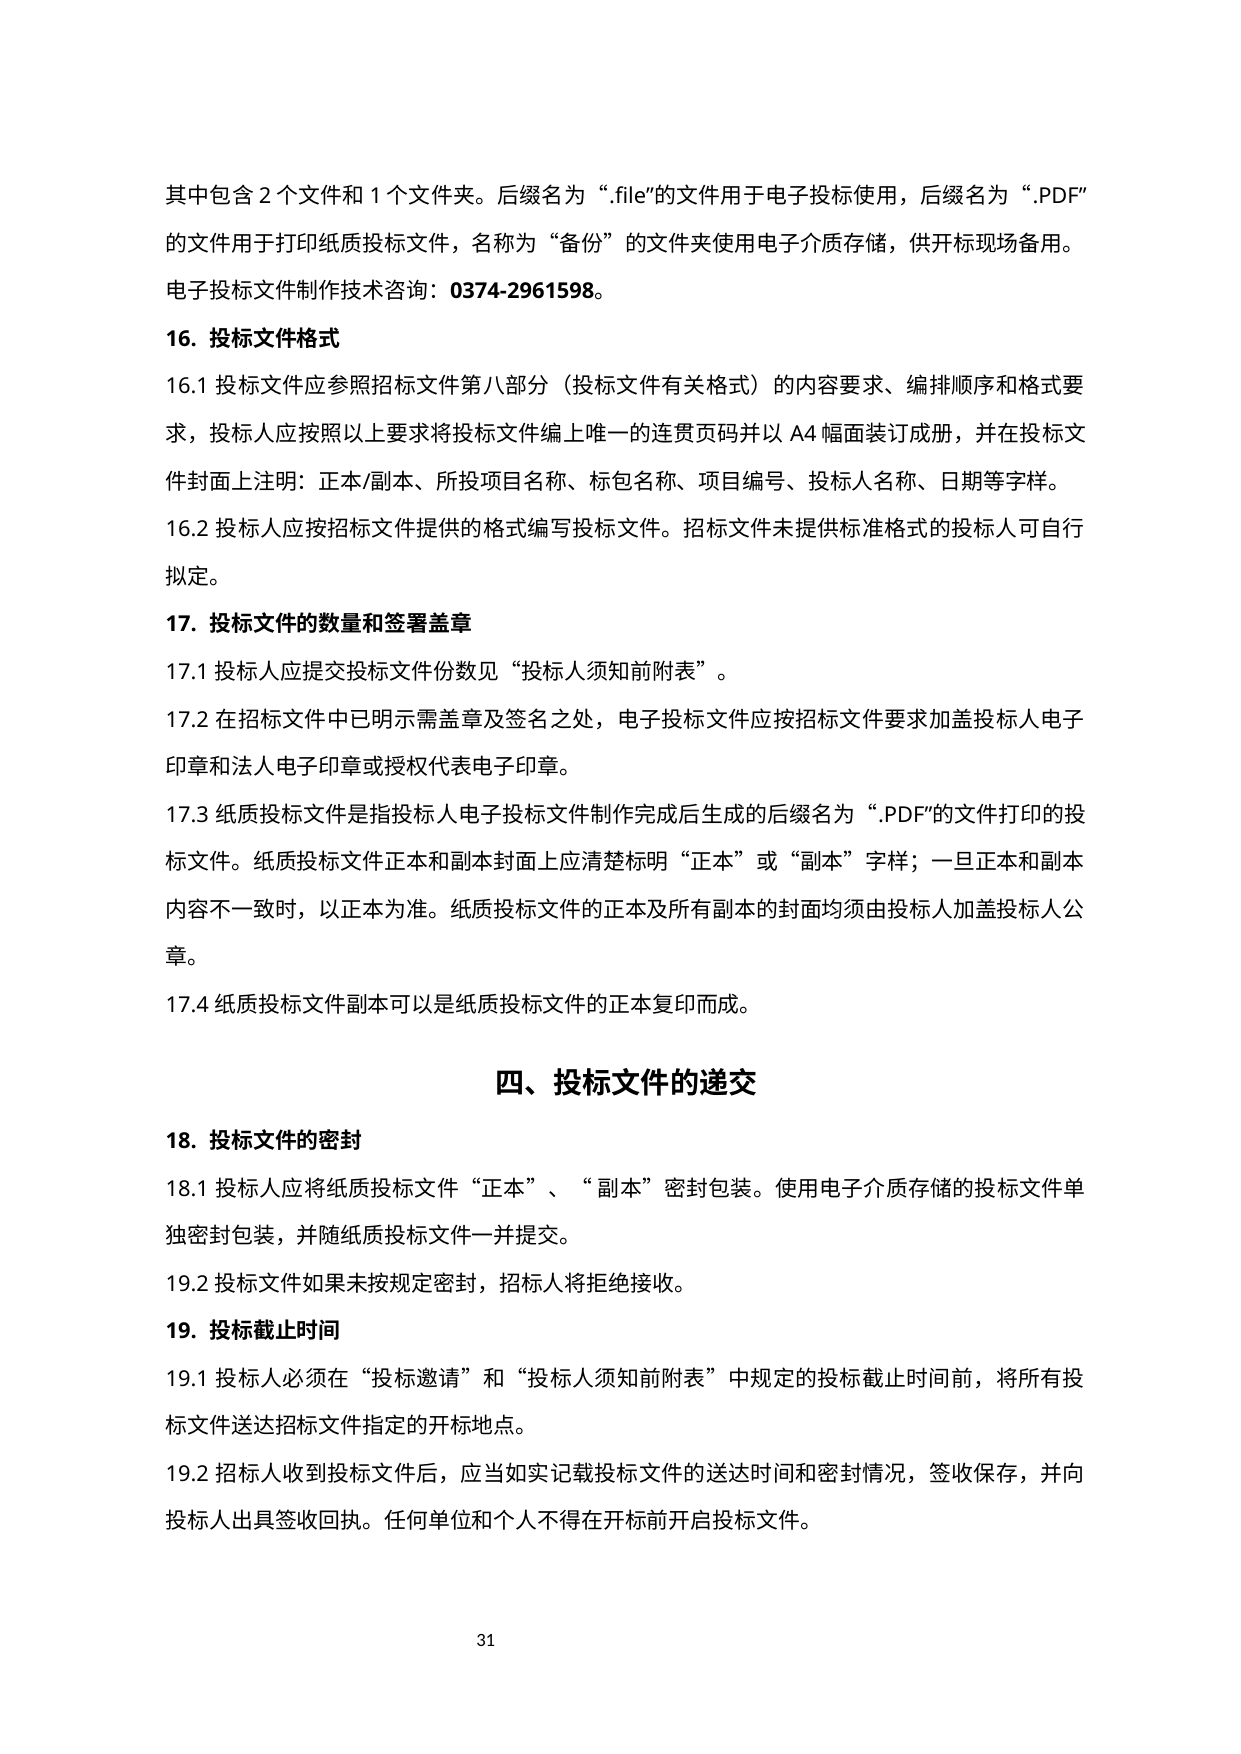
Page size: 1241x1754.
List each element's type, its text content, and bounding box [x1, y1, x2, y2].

text 19.2 招标人收到投标文件后，应当如实记载投标文件的送达时间和密封情况，签收保存，并向投标人出具签收回执。任何单位和个人不得在开标前开启投标文件。 [165, 1456, 1087, 1535]
list 投标截止时间 [165, 1313, 1087, 1345]
list 投标文件的密封 [165, 1123, 1087, 1155]
text 17.3 纸质投标文件是指投标人电子投标文件制作完成后生成的后缀名为“.PDF”的文件打印的投标文件。纸质投标文件正本和副本封面上应清楚标明“正本”或“副本”字样；一旦正本和副本内容不一致时，以正本为准。纸质投标文件的正本及所有副本的封面均须由投标人加盖投标人公章。 [165, 797, 1087, 971]
text 16.2 投标人应按招标文件提供的格式编写投标文件。招标文件未提供标准格式的投标人可自行拟定。 [165, 511, 1087, 591]
text 17.1 投标人应提交投标文件份数见“投标人须知前附表”。 [165, 654, 1087, 686]
text 19.1 投标人必须在“投标邀请”和“投标人须知前附表”中规定的投标截止时间前，将所有投标文件送达招标文件指定的开标地点。 [165, 1361, 1087, 1440]
list 投标文件格式 [165, 321, 1087, 353]
list 投标文件的数量和签署盖章 [165, 606, 1087, 638]
text 电子投标文件制作技术咨询：0374-2961598。 [165, 273, 1087, 305]
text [165, 178, 1087, 257]
text 16.1 投标文件应参照招标文件第八部分（投标文件有关格式）的内容要求、编排顺序和格式要求，投标人应按照以上要求将投标文件编上唯一的连贯页码并以A4幅面装订成册，并在投标文件封面上注明：正本/副本、所投项目名称、标包名称、项目编号、投标人名称、日期等字样。 [165, 368, 1087, 496]
text 17.4 纸质投标文件副本可以是纸质投标文件的正本复印而成。 [165, 987, 1087, 1019]
text 18.1 投标人应将纸质投标文件“正本”、“ 副本”密封包装。使用电子介质存储的投标文件单独密封包装，并随纸质投标文件一并提交。 [165, 1171, 1087, 1250]
text 四、投标文件的递交 [165, 1059, 1087, 1102]
text 17.2 在招标文件中已明示需盖章及签名之处，电子投标文件应按招标文件要求加盖投标人电子印章和法人电子印章或授权代表电子印章。 [165, 702, 1087, 781]
text 19.2 投标文件如果未按规定密封，招标人将拒绝接收。 [165, 1266, 1087, 1297]
